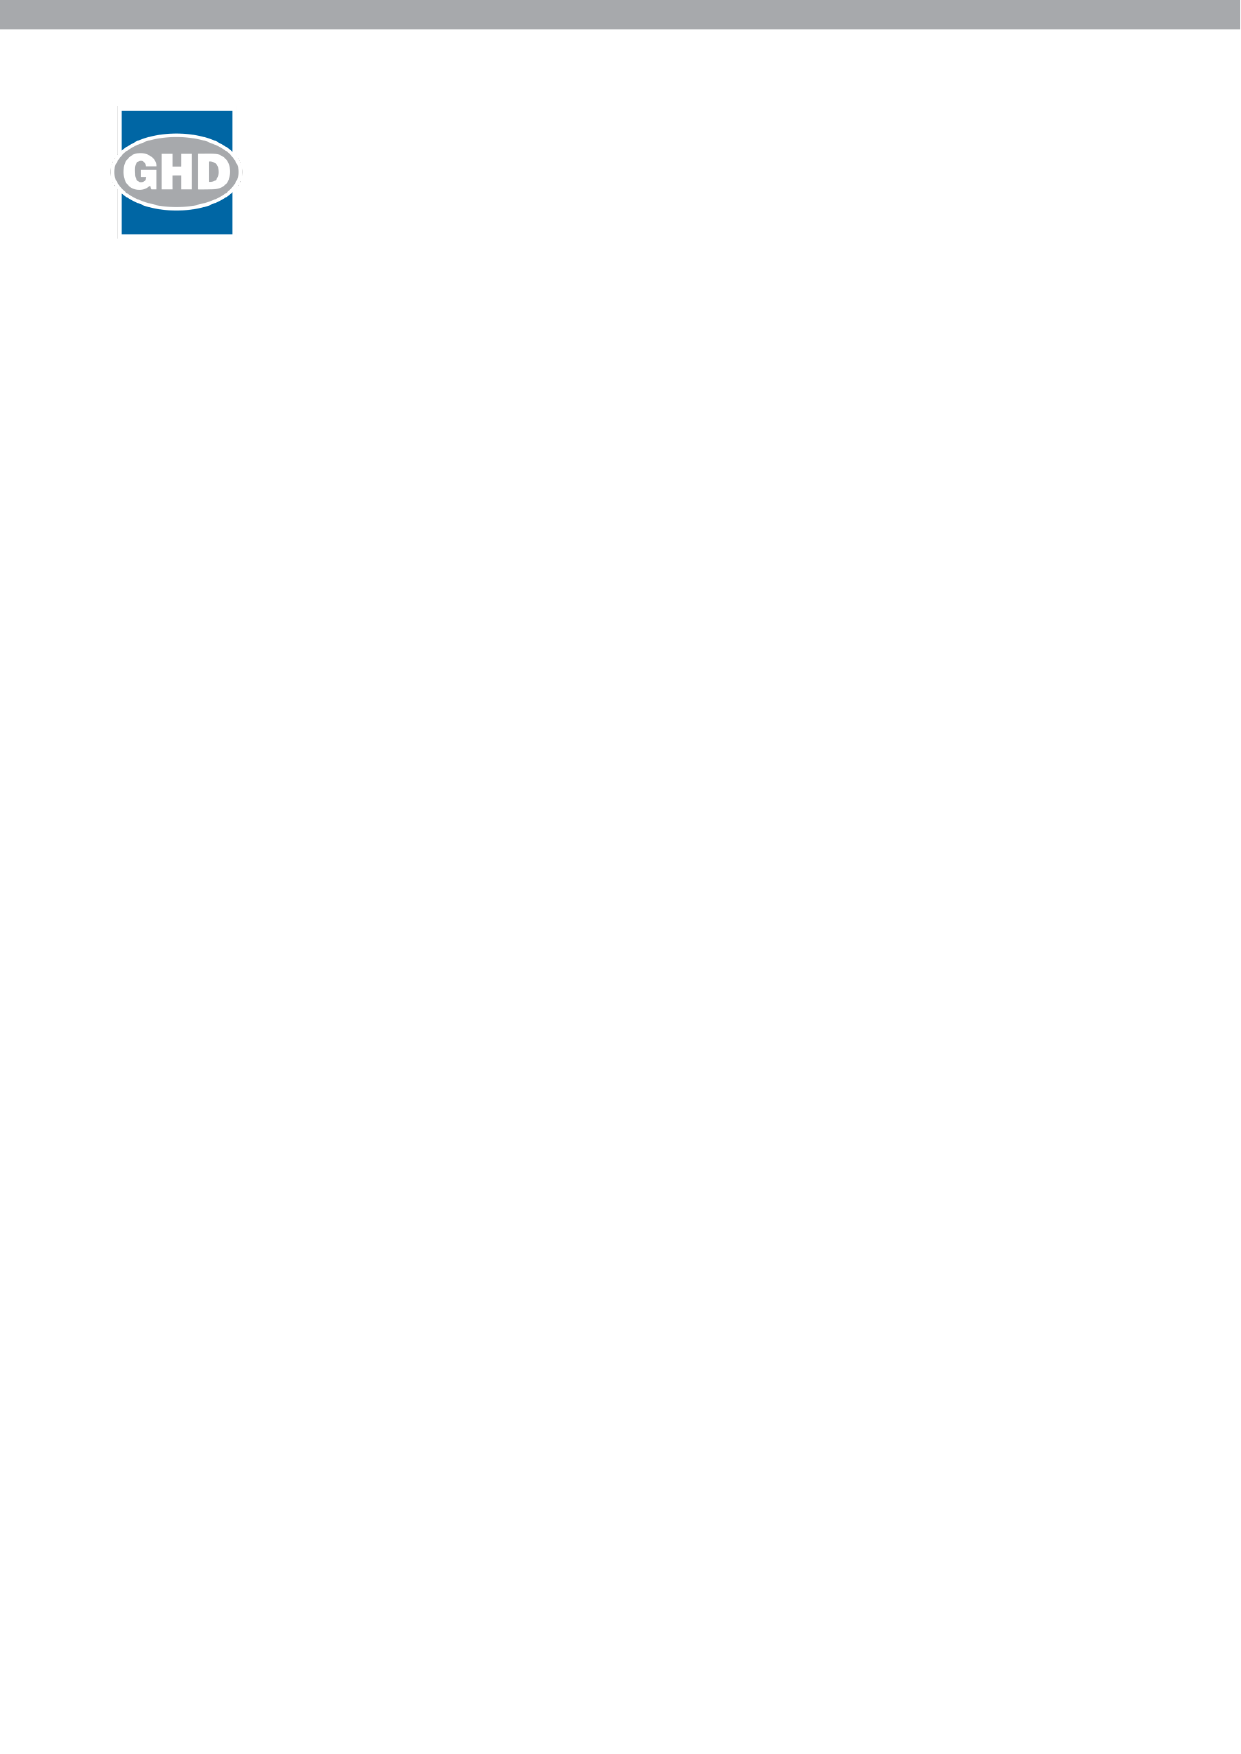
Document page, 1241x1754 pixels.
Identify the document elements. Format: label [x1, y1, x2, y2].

picture [106, 106, 247, 241]
